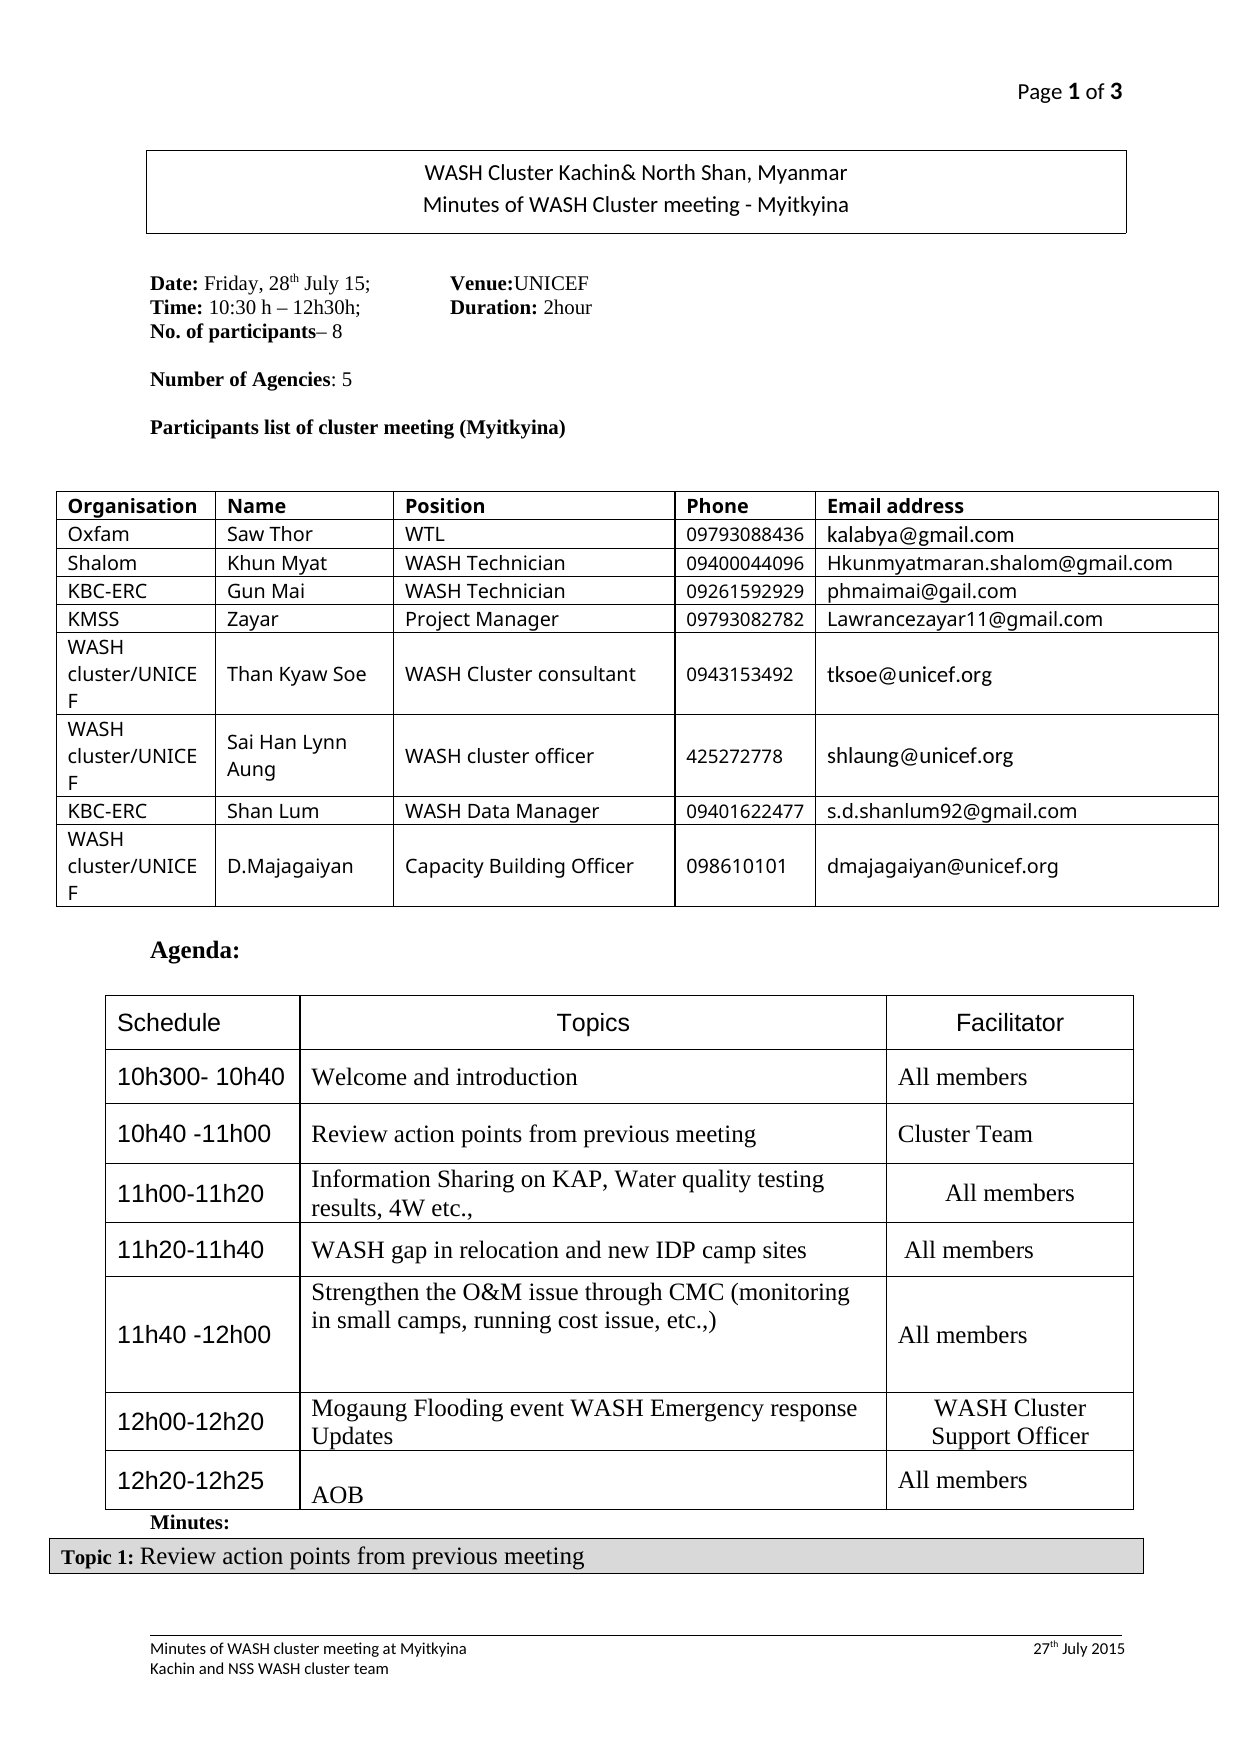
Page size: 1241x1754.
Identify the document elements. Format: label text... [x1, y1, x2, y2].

table_cell WASH gap in relocation and new IDP camp sites [301, 1223, 886, 1276]
table_cell 09793088436 [676, 520, 815, 548]
table_cell kalabya@gmail.com [816, 520, 1218, 548]
table_cell phmaimai@gail.com [816, 577, 1218, 604]
table_cell 098610101 [676, 825, 815, 906]
table_cell Project Manager [394, 605, 674, 632]
table_cell 10h40 -11h00 [106, 1104, 299, 1163]
table_cell Gun Mai [216, 577, 393, 604]
table_cell Review action points from previous meeting [301, 1104, 886, 1163]
table_cell Khun Myat [216, 549, 393, 576]
table_cell WASH cluster officer [394, 715, 674, 796]
table_cell 11h00-11h20 [106, 1164, 299, 1222]
table_cell D.Majagaiyan [216, 825, 393, 906]
table_cell WTL [394, 520, 674, 548]
text Participants list of cluster meeting (Myitkyina) [150, 415, 1122, 439]
table_cell 12h20-12h25 [106, 1451, 299, 1509]
table_cell All members [887, 1277, 1133, 1392]
table_cell WASH cluster/UNICEF [57, 633, 215, 714]
table_cell Mogaung Flooding event WASH Emergency response Updates [301, 1393, 886, 1450]
table_cell KBC-ERC [57, 797, 215, 824]
table_cell WASH cluster/UNICEF [57, 825, 215, 906]
table_cell WASH Technician [394, 577, 674, 604]
table_cell WASH Data Manager [394, 797, 674, 824]
table_cell WASH Technician [394, 549, 674, 576]
text Agenda: [150, 935, 1122, 963]
text Minutes: [150, 1510, 1122, 1534]
text Number of Agencies: 5 [150, 367, 1122, 391]
table_cell Information Sharing on KAP, Water quality testing results, 4W etc., [301, 1164, 886, 1222]
table_cell 425272778 [676, 715, 815, 796]
table_cell All members [887, 1050, 1133, 1103]
table_cell All members [887, 1223, 1133, 1276]
table_cell Zayar [216, 605, 393, 632]
table_cell shlaung@unicef.org [816, 715, 1218, 796]
table_cell Lawrancezayar11@gmail.com [816, 605, 1218, 632]
table_cell 11h40 -12h00 [106, 1277, 299, 1392]
table_cell dmajagaiyan@unicef.org [816, 825, 1218, 906]
table_header Organisation [57, 492, 215, 519]
table_header Topics [301, 996, 886, 1049]
table_cell 09401622477 [676, 797, 815, 824]
table_cell Than Kyaw Soe [216, 633, 393, 714]
table_cell Sai Han Lynn Aung [216, 715, 393, 796]
table_header Facilitator [887, 996, 1133, 1049]
table_cell s.d.shanlum92@gmail.com [816, 797, 1218, 824]
text Time: 10:30 h – 12h30h; Duration: 2hour [150, 295, 1122, 319]
table_cell 0943153492 [676, 633, 815, 714]
text No. of participants– 8 [150, 319, 1122, 343]
table_cell tksoe@unicef.org [816, 633, 1218, 714]
table_cell All members [887, 1164, 1133, 1222]
text Date: Friday, 28th July 15; Venue:UNICEF [150, 271, 1122, 295]
table_header Schedule [106, 996, 299, 1049]
table_cell AOB [301, 1451, 886, 1509]
table_cell 09400044096 [676, 549, 815, 576]
table_cell Shalom [57, 549, 215, 576]
table_cell Saw Thor [216, 520, 393, 548]
table_cell Shan Lum [216, 797, 393, 824]
table_cell 09793082782 [676, 605, 815, 632]
table_cell Cluster Team [887, 1104, 1133, 1163]
table_header Position [394, 492, 674, 519]
table_header Phone [676, 492, 815, 519]
table_cell Hkunmyatmaran.shalom@gmail.com [816, 549, 1218, 576]
table_cell WASH cluster/UNICEF [57, 715, 215, 796]
table_cell 12h00-12h20 [106, 1393, 299, 1450]
table_cell WASH Cluster consultant [394, 633, 674, 714]
table_cell 10h300- 10h40 [106, 1050, 299, 1103]
table_cell Strengthen the O&M issue through CMC (monitoring in small camps, running cost issue, etc.,) [301, 1277, 886, 1392]
table_header Email address [816, 492, 1218, 519]
table_cell 09261592929 [676, 577, 815, 604]
table_header Topic 1: Review action points from previous meeting [50, 1539, 1143, 1573]
table_cell KBC-ERC [57, 577, 215, 604]
table_cell All members [887, 1451, 1133, 1509]
table_cell 11h20-11h40 [106, 1223, 299, 1276]
table_cell WASH Cluster Support Officer [887, 1393, 1133, 1450]
table_header Name [216, 492, 393, 519]
table_cell Welcome and introduction [301, 1050, 886, 1103]
table_cell Capacity Building Officer [394, 825, 674, 906]
table_cell Oxfam [57, 520, 215, 548]
table_cell KMSS [57, 605, 215, 632]
